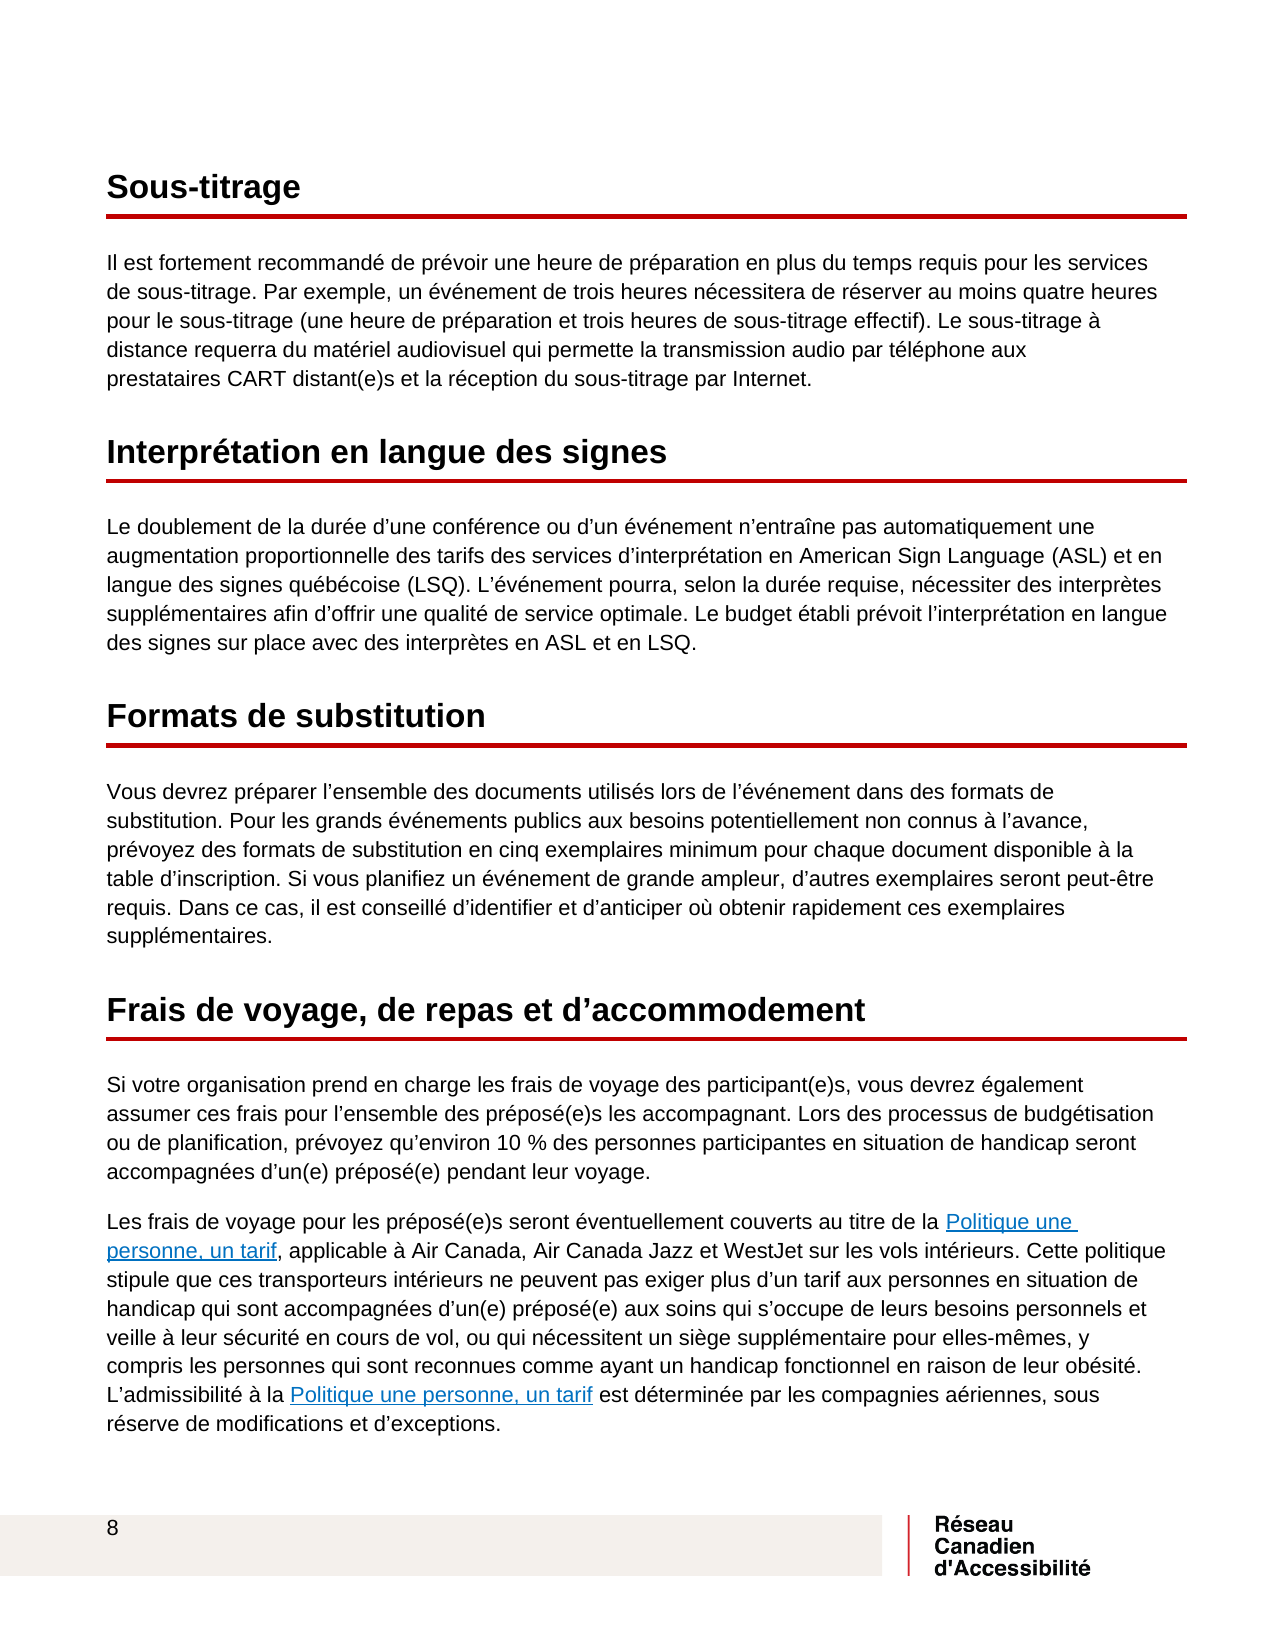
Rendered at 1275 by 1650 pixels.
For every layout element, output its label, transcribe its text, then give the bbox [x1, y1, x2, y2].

text Sous-titrage [106, 167, 1187, 214]
text Il est fortement recommandé de prévoir une heure de préparation en plus du temps requis pour les services de sous-titrage. Par exemple, un événement de trois heures nécessitera de réserver au moins quatre heures pour le sous-titrage (une heure de préparation et trois heures de sous-titrage effectif). Le sous-titrage à distance requerra du matériel audiovisuel qui permette la transmission audio par téléphone aux prestataires CART distant(e)s et la réception du sous-titrage par Internet. [106, 249, 1169, 391]
text Formats de substitution [106, 696, 1187, 743]
picture [0, 1515, 1140, 1576]
text Frais de voyage, de repas et d’accommodement [106, 990, 1187, 1037]
text Vous devrez préparer l’ensemble des documents utilisés lors de l’événement dans des formats de substitution. Pour les grands événements publics aux besoins potentiellement non connus à l’avance, prévoyez des formats de substitution en cinq exemplaires minimum pour chaque document disponible à la table d’inscription. Si vous planifiez un événement de grande ampleur, d’autres exemplaires seront peut-être requis. Dans ce cas, il est conseillé d’identifier et d’anticiper où obtenir rapidement ces exemplaires supplémentaires. [106, 778, 1169, 948]
text Si votre organisation prend en charge les frais de voyage des participant(e)s, vous devrez également assumer ces frais pour l’ensemble des préposé(e)s les accompagnant. Lors des processus de budgétisation ou de planification, prévoyez qu’environ 10 % des personnes participantes en situation de handicap seront accompagnées d’un(e) préposé(e) pendant leur voyage. [106, 1072, 1169, 1184]
text Le doublement de la durée d’une conférence ou d’un événement n’entraîne pas automatiquement une augmentation proportionnelle des tarifs des services d’interprétation en American Sign Language (ASL) et en langue des signes québécoise (LSQ). L’événement pourra, selon la durée requise, nécessiter des interprètes supplémentaires afin d’offrir une qualité de service optimale. Le budget établi prévoit l’interprétation en langue des signes sur place avec des interprètes en ASL et en LSQ. [106, 514, 1169, 655]
text Interprétation en langue des signes [106, 432, 1187, 479]
text Les frais de voyage pour les préposé(e)s seront éventuellement couverts au titre de la Politique une personne, un tarif, applicable à Air Canada, Air Canada Jazz et WestJet sur les vols intérieurs. Cette politique stipule que ces transporteurs intérieurs ne peuvent pas exiger plus d’un tarif aux personnes en situation de handicap qui sont accompagnées d’un(e) préposé(e) aux soins qui s’occupe de leurs besoins personnels et veille à leur sécurité en cours de vol, ou qui nécessitent un siège supplémentaire pour elles-mêmes, y compris les personnes qui sont reconnues comme ayant un handicap fonctionnel en raison de leur obésité. L’admissibilité à la Politique une personne, un tarif est déterminée par les compagnies aériennes, sous réserve de modifications et d’exceptions. [106, 1209, 1169, 1437]
